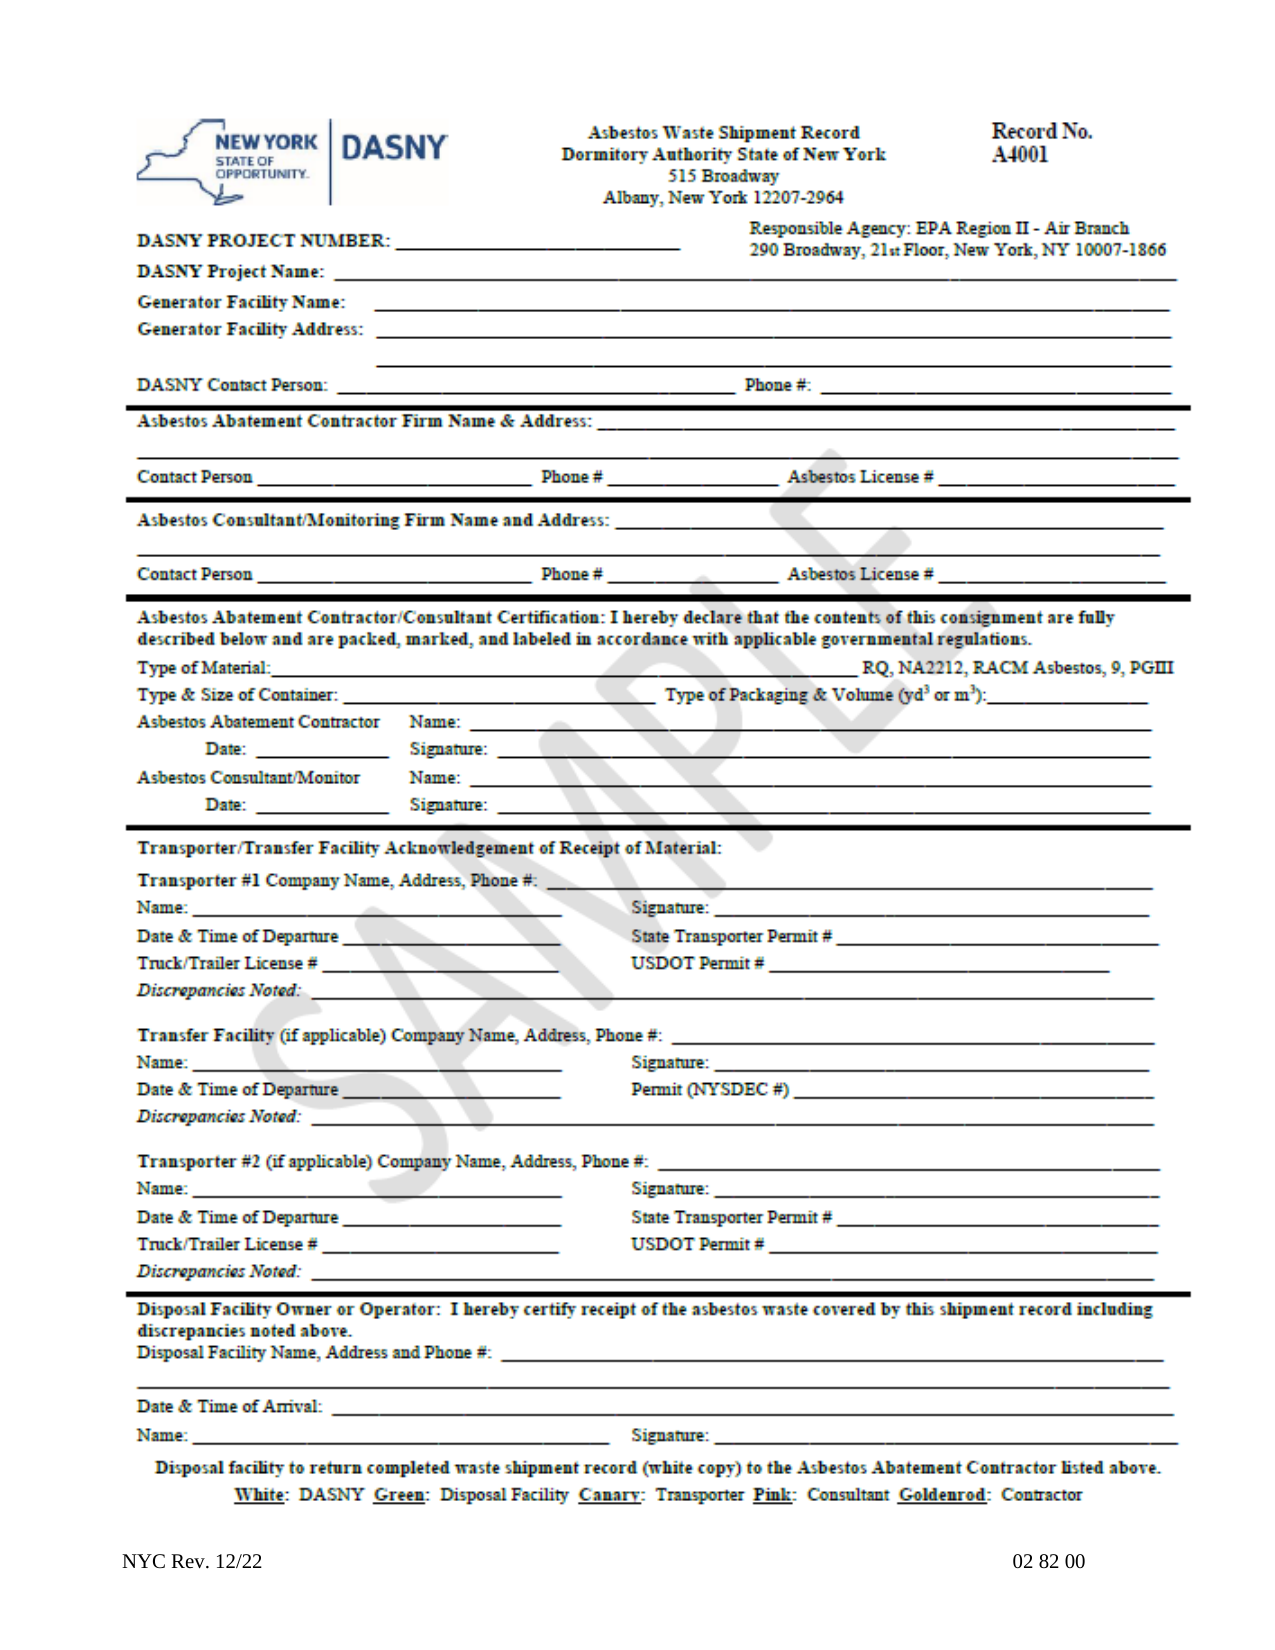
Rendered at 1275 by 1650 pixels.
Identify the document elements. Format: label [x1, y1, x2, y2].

picture [112, 94, 1202, 1526]
